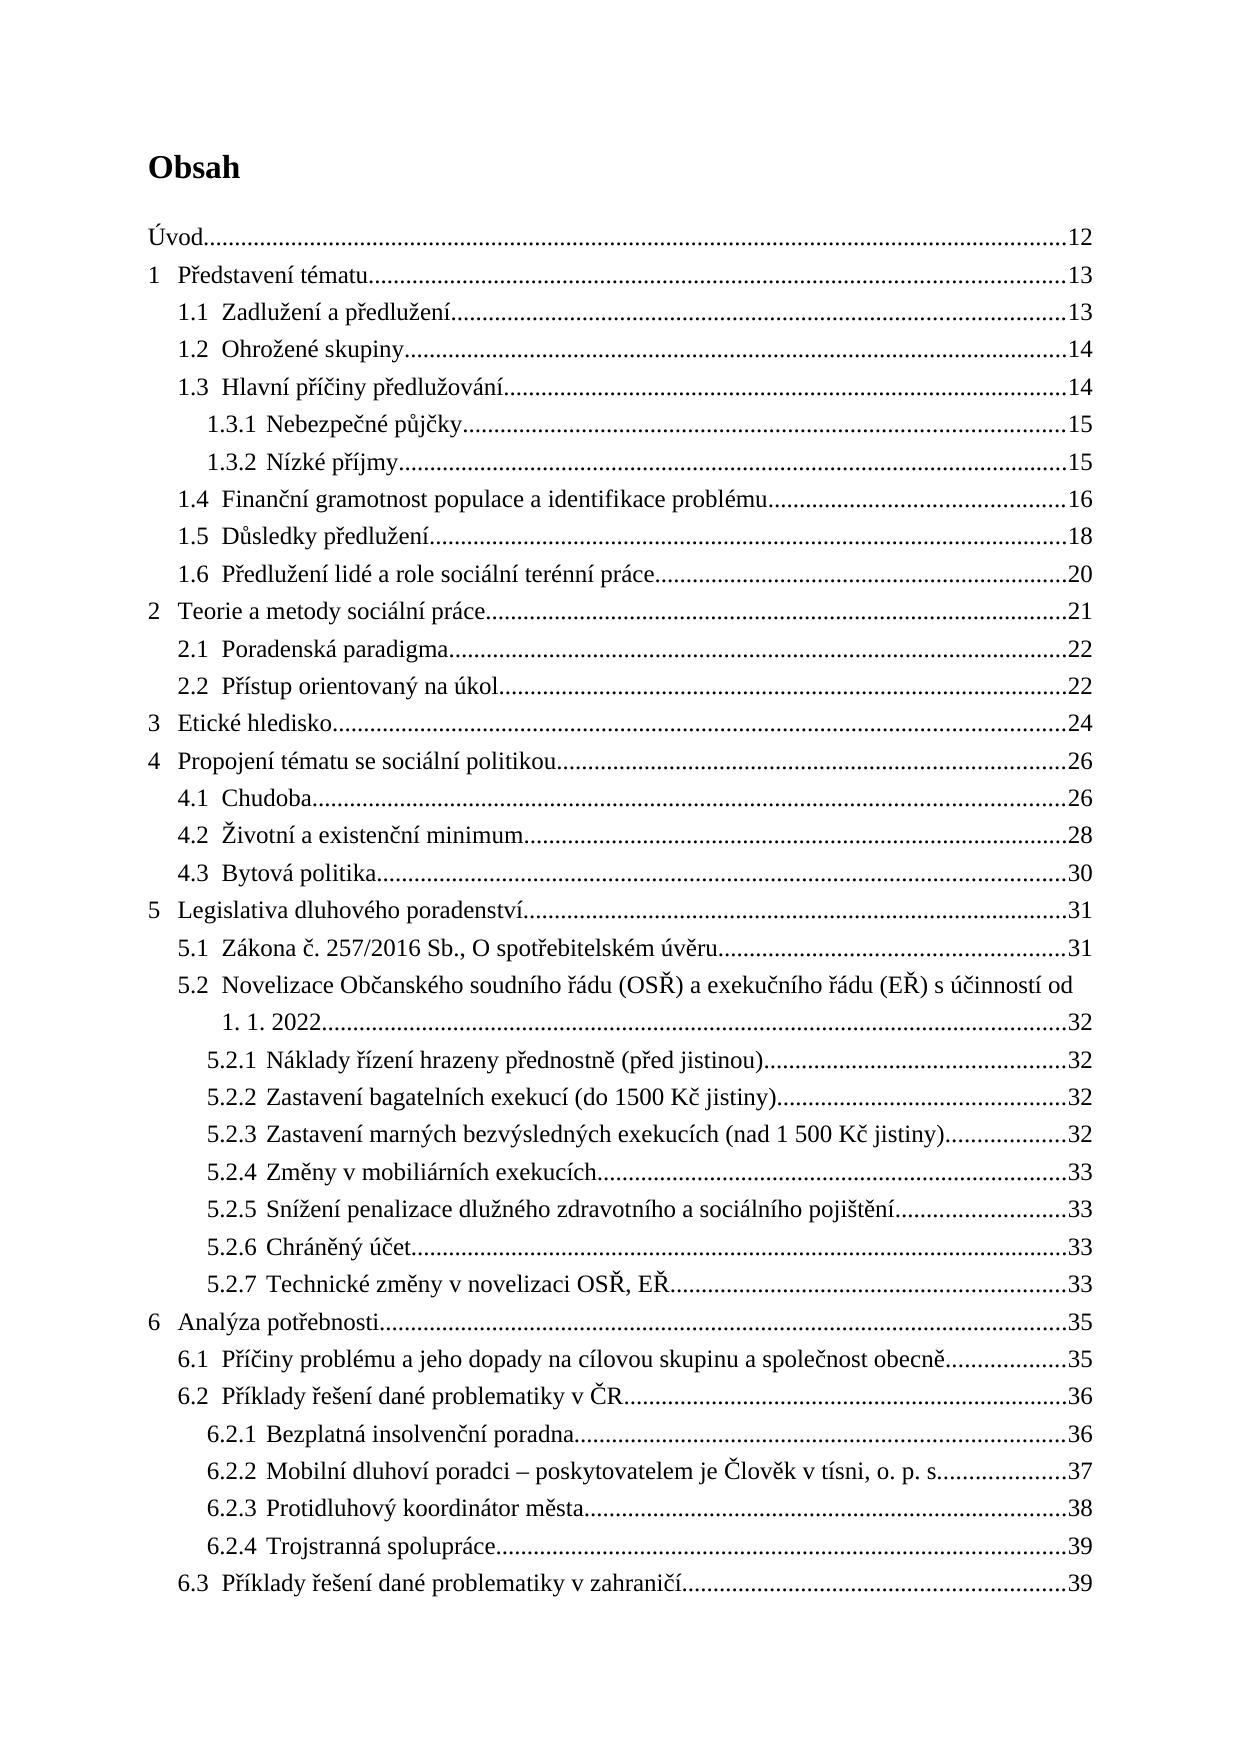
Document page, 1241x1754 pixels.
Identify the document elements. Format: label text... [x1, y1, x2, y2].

text 1.3.2 Nízké příjmy 15 [207, 447, 1093, 475]
text 6.2.2 Mobilní dluhoví poradci – poskytovatelem je Člověk v tísni, o. p. s 37 [207, 1456, 1093, 1485]
text 5.2.2 Zastavení bagatelních exekucí (do 1500 Kč jistiny) 32 [207, 1082, 1093, 1111]
text 6.2 Příklady řešení dané problematiky v ČR 36 [177, 1381, 1093, 1410]
text 5.2.1 Náklady řízení hrazeny přednostně (před jistinou) 32 [207, 1045, 1093, 1073]
text 6.2.4 Trojstranná spolupráce 39 [207, 1531, 1093, 1560]
text 4.1 Chudoba 26 [177, 783, 1093, 812]
text Úvod 12 [148, 222, 1093, 251]
text 5.2.4 Změny v mobiliárních exekucích 33 [207, 1157, 1093, 1186]
text 5.1 Zákona č. 257/2016 Sb., O spotřebitelském úvěru 31 [177, 933, 1093, 962]
text 6.2.3 Protidluhový koordinátor města 38 [207, 1493, 1093, 1522]
text 5 Legislativa dluhového poradenství 31 [148, 895, 1093, 924]
text 4.2 Životní a existenční minimum 28 [177, 821, 1093, 849]
text 4.3 Bytová politika 30 [177, 858, 1093, 887]
text 6.2.1 Bezplatná insolvenční poradna 36 [207, 1419, 1093, 1447]
text 5.2 Novelizace Občanského soudního řádu (OSŘ) a exekučního řádu (EŘ) s účinností od 1. 1. 2022 32 [177, 970, 1093, 1036]
text 3 Etické hledisko 24 [148, 708, 1093, 737]
text 6 Analýza potřebnosti 35 [148, 1307, 1093, 1335]
text 1 Představení tématu 13 [148, 260, 1093, 288]
text 6.1 Příčiny problému a jeho dopady na cílovou skupinu a společnost obecně 35 [177, 1344, 1093, 1373]
text 1.1 Zadlužení a předlužení 13 [177, 297, 1093, 326]
subtitle Obsah [148, 148, 1093, 186]
text 2 Teorie a metody sociální práce 21 [148, 596, 1093, 625]
text 1.5 Důsledky předlužení 18 [177, 521, 1093, 550]
text 4 Propojení tématu se sociální politikou 26 [148, 746, 1093, 774]
text 2.1 Poradenská paradigma 22 [177, 634, 1093, 662]
text 2.2 Přístup orientovaný na úkol 22 [177, 671, 1093, 700]
text 5.2.5 Snížení penalizace dlužného zdravotního a sociálního pojištění 33 [207, 1194, 1093, 1223]
text 1.4 Finanční gramotnost populace a identifikace problému 16 [177, 484, 1093, 513]
text 1.2 Ohrožené skupiny 14 [177, 334, 1093, 363]
text 5.2.6 Chráněný účet 33 [207, 1232, 1093, 1261]
text 5.2.7 Technické změny v novelizaci OSŘ, EŘ 33 [207, 1269, 1093, 1298]
text 6.3 Příklady řešení dané problematiky v zahraničí 39 [177, 1568, 1093, 1597]
text 1.3.1 Nebezpečné půjčky 15 [207, 409, 1093, 438]
text 1.6 Předlužení lidé a role sociální terénní práce 20 [177, 559, 1093, 588]
text 1.3 Hlavní příčiny předlužování 14 [177, 372, 1093, 401]
text 5.2.3 Zastavení marných bezvýsledných exekucích (nad 1 500 Kč jistiny) 32 [207, 1119, 1093, 1148]
